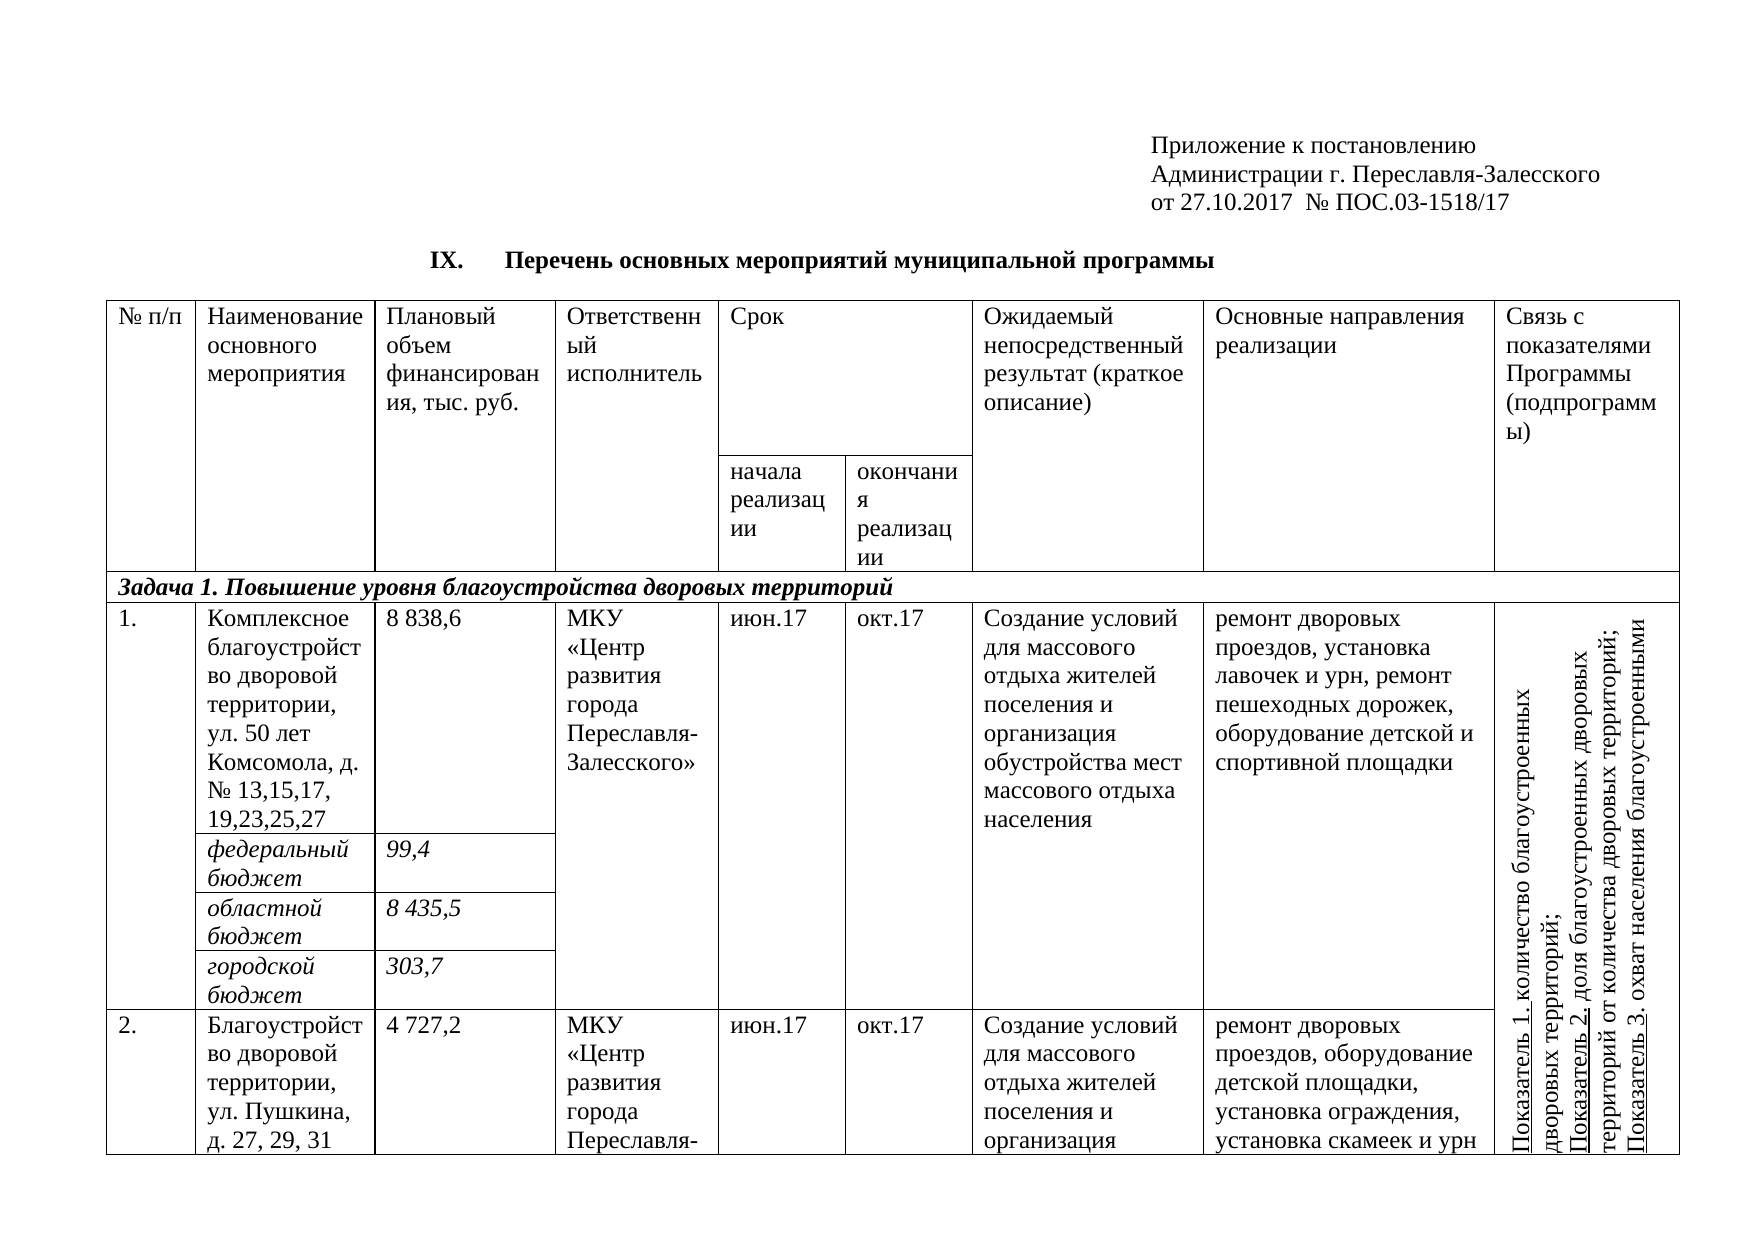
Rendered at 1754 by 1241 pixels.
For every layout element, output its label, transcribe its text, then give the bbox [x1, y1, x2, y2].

table_cell 8 435,5 [376, 893, 555, 950]
subtitle Перечень основных мероприятий муниципальной программы [429, 245, 1668, 274]
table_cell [1204, 1010, 1494, 1153]
table_header Основные направления реализации [1204, 301, 1494, 571]
table_header № п/п [107, 301, 195, 571]
text Приложение к постановлению [1151, 130, 1668, 159]
table_header Плановый объем финансирования, тыс. руб. [376, 301, 555, 571]
table_cell городской бюджет [196, 951, 374, 1009]
table_cell начала реализации [719, 456, 845, 571]
table_header Срок [719, 301, 972, 455]
table_cell 303,7 [376, 951, 555, 1009]
table_cell Показатель 1. количество благоустроенных дворовых территорий; Показатель 2. доля благоустроенных дворовых территорий от количества дворовых территорий; Показатель 3. охват населения благоустроенными дворовыми территориями (доля населения, проживающего в жилом фонде с благоустроенными дворовыми территориями от общей численности населения города Переславля-Залесского); [1495, 603, 1679, 1153]
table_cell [973, 1010, 1203, 1153]
table_cell Создание условий для массового отдыха жителей поселения и организация обустройства мест массового отдыха населения [973, 603, 1203, 1009]
table_cell ремонт дворовых проездов, установка лавочек и урн, ремонт пешеходных дорожек, оборудование детской и спортивной площадки [1204, 603, 1494, 1009]
table_cell окончания реализации [846, 456, 972, 571]
table_cell 8 838,6 [376, 603, 555, 833]
text Администрации г. Переславля-Залесского [1151, 159, 1668, 187]
text от 27.10.2017 № ПОС.03-1518/17 [1151, 187, 1668, 216]
table_header Ожидаемый непосредственный результат (краткое описание) [973, 301, 1203, 571]
table_cell Благоустройство дворовой территории, ул. Пушкина, д. 27, 29, 31 [196, 1010, 374, 1153]
table_cell 4 727,2 [376, 1010, 555, 1153]
table_cell МКУ «Центр развития города Переславля-Залесского» [556, 603, 718, 1009]
table_header Связь с показателями Программы (подпрограммы) [1495, 301, 1679, 571]
table_cell окт.17 [846, 1010, 972, 1153]
table_header Наименование основного мероприятия [196, 301, 374, 571]
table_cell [556, 1010, 718, 1153]
table_cell Комплексное благоустройство дворовой территории, ул. 50 лет Комсомола, д. № 13,15,17, 19,23,25,27 [196, 603, 374, 833]
table_cell 99,4 [376, 834, 555, 892]
table_cell июн.17 [719, 1010, 845, 1153]
table_header Ответственный исполнитель [556, 301, 718, 571]
table_cell 2. [107, 1010, 195, 1153]
table_cell 1. [107, 603, 195, 1009]
table_cell июн.17 [719, 603, 845, 1009]
table_cell окт.17 [846, 603, 972, 1009]
table_cell федеральный бюджет [196, 834, 374, 892]
table_cell областной бюджет [196, 893, 374, 950]
table_cell Задача 1. Повышение уровня благоустройства дворовых территорий [107, 572, 1679, 602]
